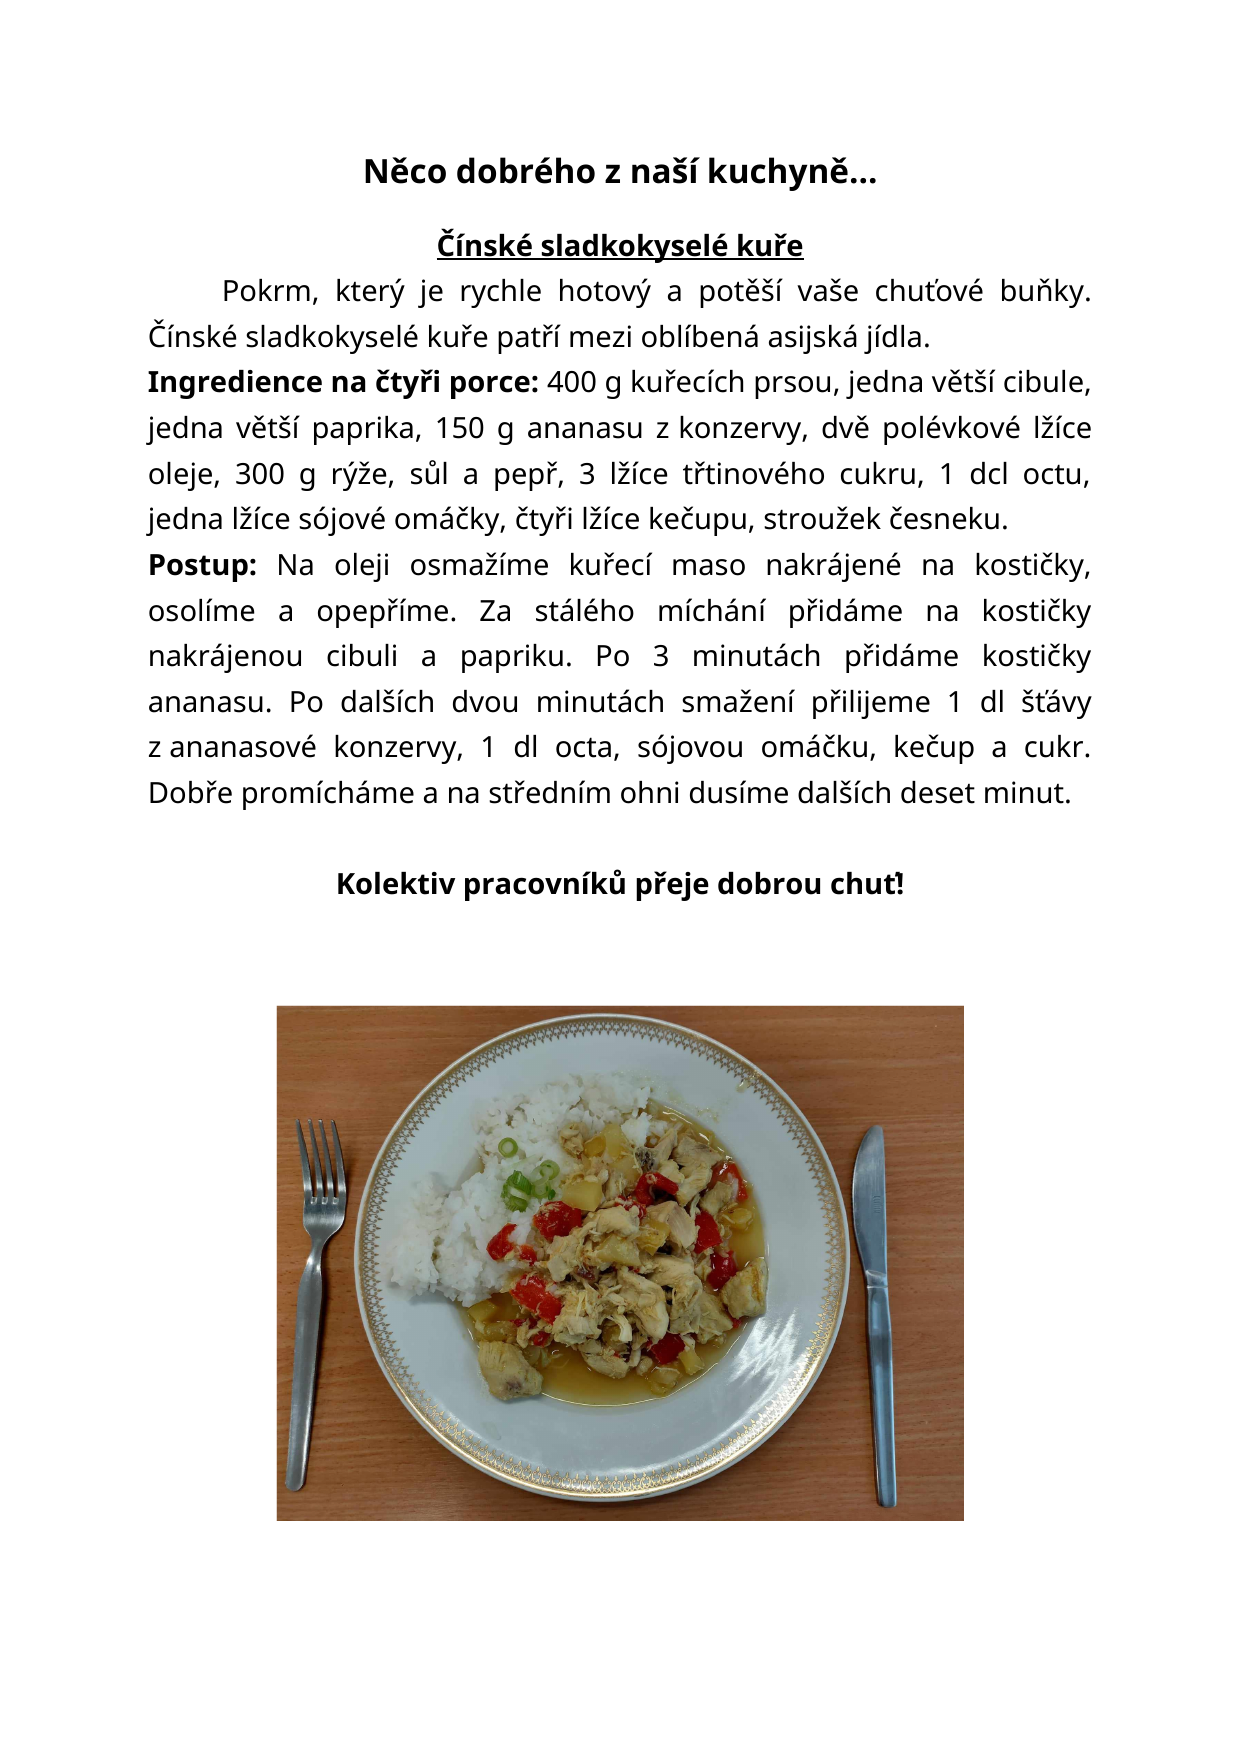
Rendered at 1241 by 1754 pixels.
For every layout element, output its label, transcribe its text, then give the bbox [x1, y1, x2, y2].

text Čínské sladkokyselé kuře [148, 225, 1093, 264]
text Ingredience na čtyři porce: 400 g kuřecích prsou, jedna větší cibule, jedna větší paprika, 150 g ananasu z konzervy, dvě polévkové lžíce oleje, 300 g rýže, sůl a pepř, 3 lžíce třtinového cukru, 1 dcl octu, jedna lžíce sójové omáčky, čtyři lžíce kečupu, stroužek česneku. [148, 362, 1093, 538]
picture [277, 1006, 963, 1521]
text Kolektiv pracovníků přeje dobrou chuť! [148, 863, 1093, 903]
text Pokrm, který je rychle hotový a potěší vaše chuťové buňky. Čínské sladkokyselé kuře patří mezi oblíbená asijská jídla. [148, 270, 1093, 356]
text Něco dobrého z naší kuchyně… [148, 148, 1093, 193]
text Postup: Na oleji osmažíme kuřecí maso nakrájené na kostičky, osolíme a opepříme. Za stálého míchání přidáme na kostičky nakrájenou cibuli a papriku. Po 3 minutách přidáme kostičky ananasu. Po dalších dvou minutách smažení přilijeme 1 dl šťávy z ananasové konzervy, 1 dl octa, sójovou omáčku, kečup a cukr. Dobře promícháme a na středním ohni dusíme dalších deset minut. [148, 544, 1093, 812]
